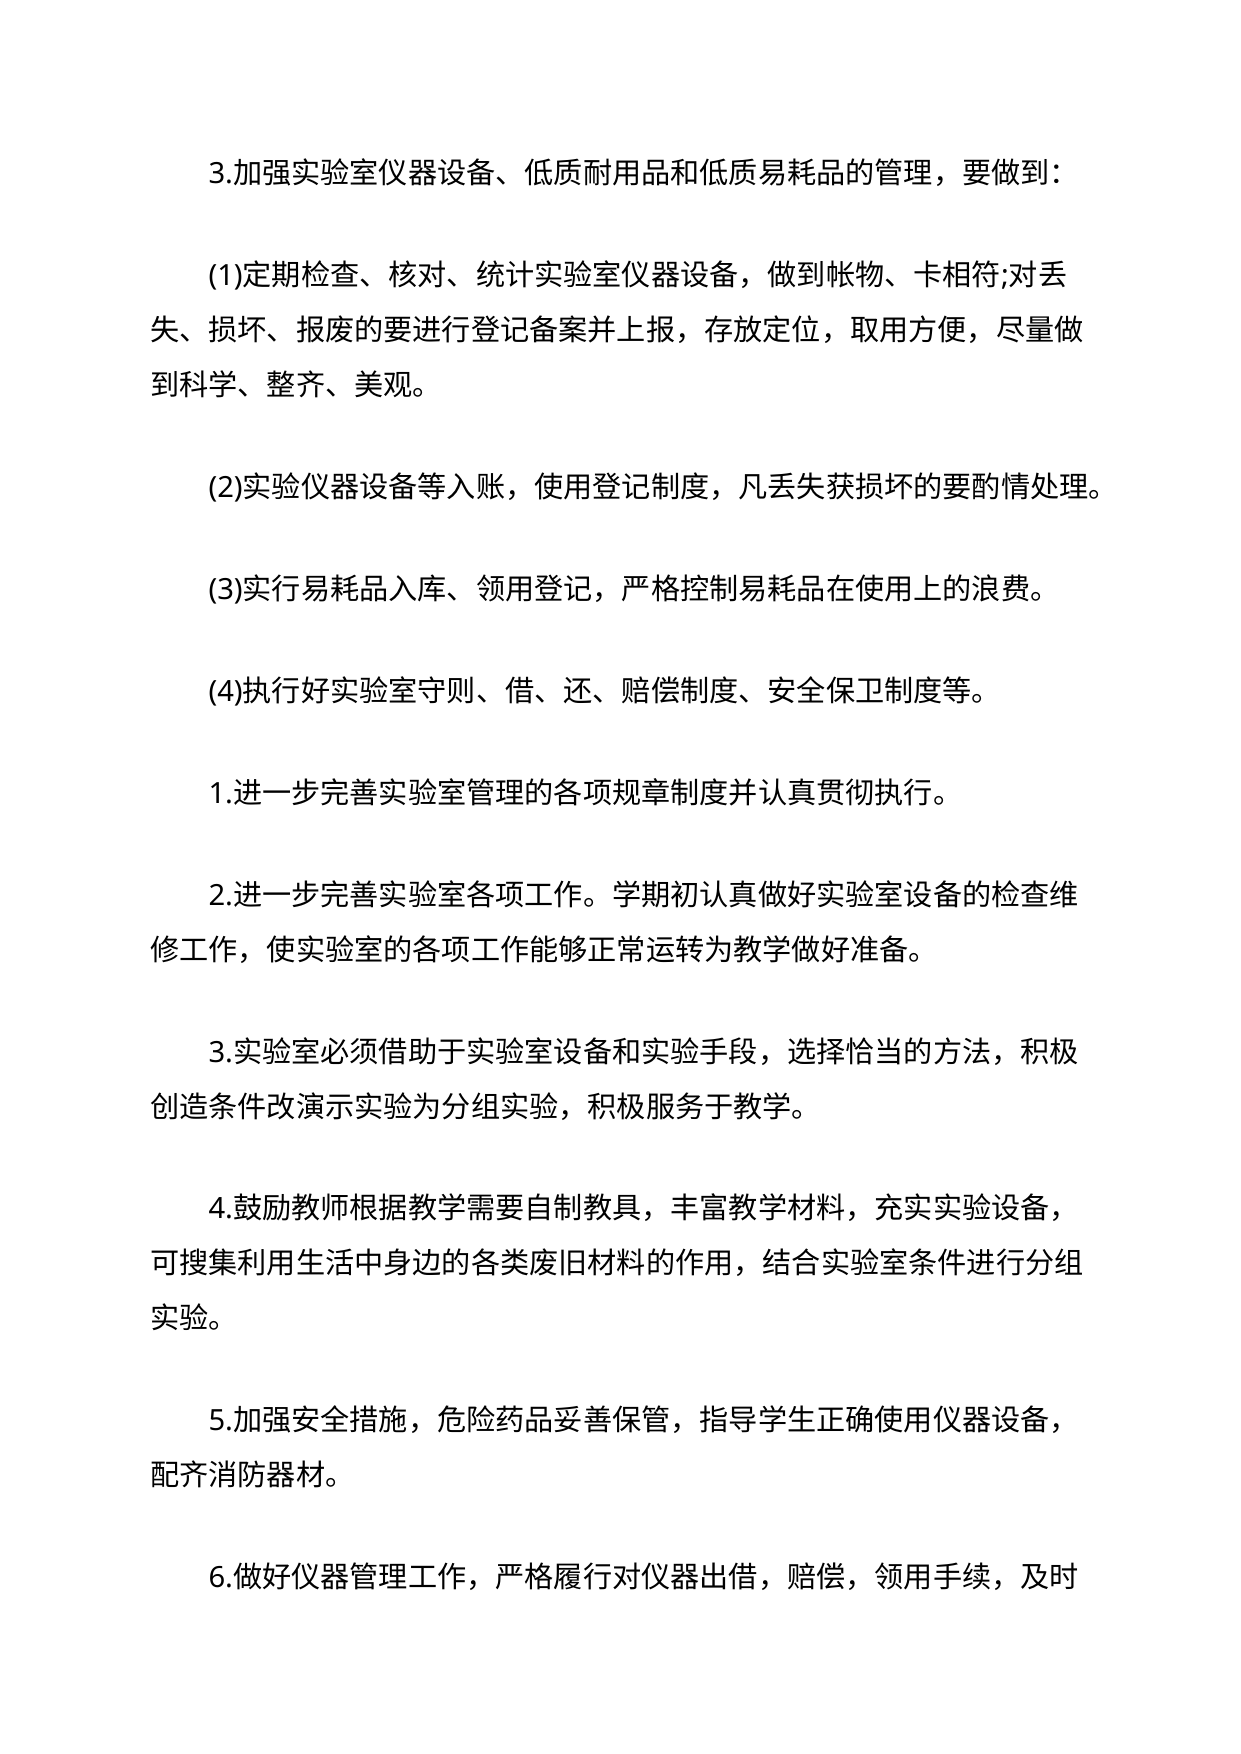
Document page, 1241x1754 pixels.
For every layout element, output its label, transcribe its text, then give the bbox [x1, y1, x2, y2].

text 2.进一步完善实验室各项工作。学期初认真做好实验室设备的检查维修工作，使实验室的各项工作能够正常运转为教学做好准备。 [150, 872, 1090, 969]
text 3.实验室必须借助于实验室设备和实验手段，选择恰当的方法，积极创造条件改演示实验为分组实验，积极服务于教学。 [150, 1028, 1090, 1126]
text 5.加强安全措施，危险药品妥善保管，指导学生正确使用仪器设备，配齐消防器材。 [150, 1397, 1090, 1494]
text (3)实行易耗品入库、领用登记，严格控制易耗品在使用上的浪费。 [150, 566, 1090, 608]
text 1.进一步完善实验室管理的各项规章制度并认真贯彻执行。 [150, 769, 1090, 812]
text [150, 1553, 1090, 1596]
text (1)定期检查、核对、统计实验室仪器设备，做到帐物、卡相符;对丢失、损坏、报废的要进行登记备案并上报，存放定位，取用方便，尽量做到科学、整齐、美观。 [150, 252, 1090, 404]
text 3.加强实验室仪器设备、低质耐用品和低质易耗品的管理，要做到： [150, 150, 1090, 192]
text 4.鼓励教师根据教学需要自制教具，丰富教学材料，充实实验设备，可搜集利用生活中身边的各类废旧材料的作用，结合实验室条件进行分组实验。 [150, 1185, 1090, 1337]
text (2)实验仪器设备等入账，使用登记制度，凡丢失获损坏的要酌情处理。 [150, 464, 1090, 506]
text (4)执行好实验室守则、借、还、赔偿制度、安全保卫制度等。 [150, 668, 1090, 710]
